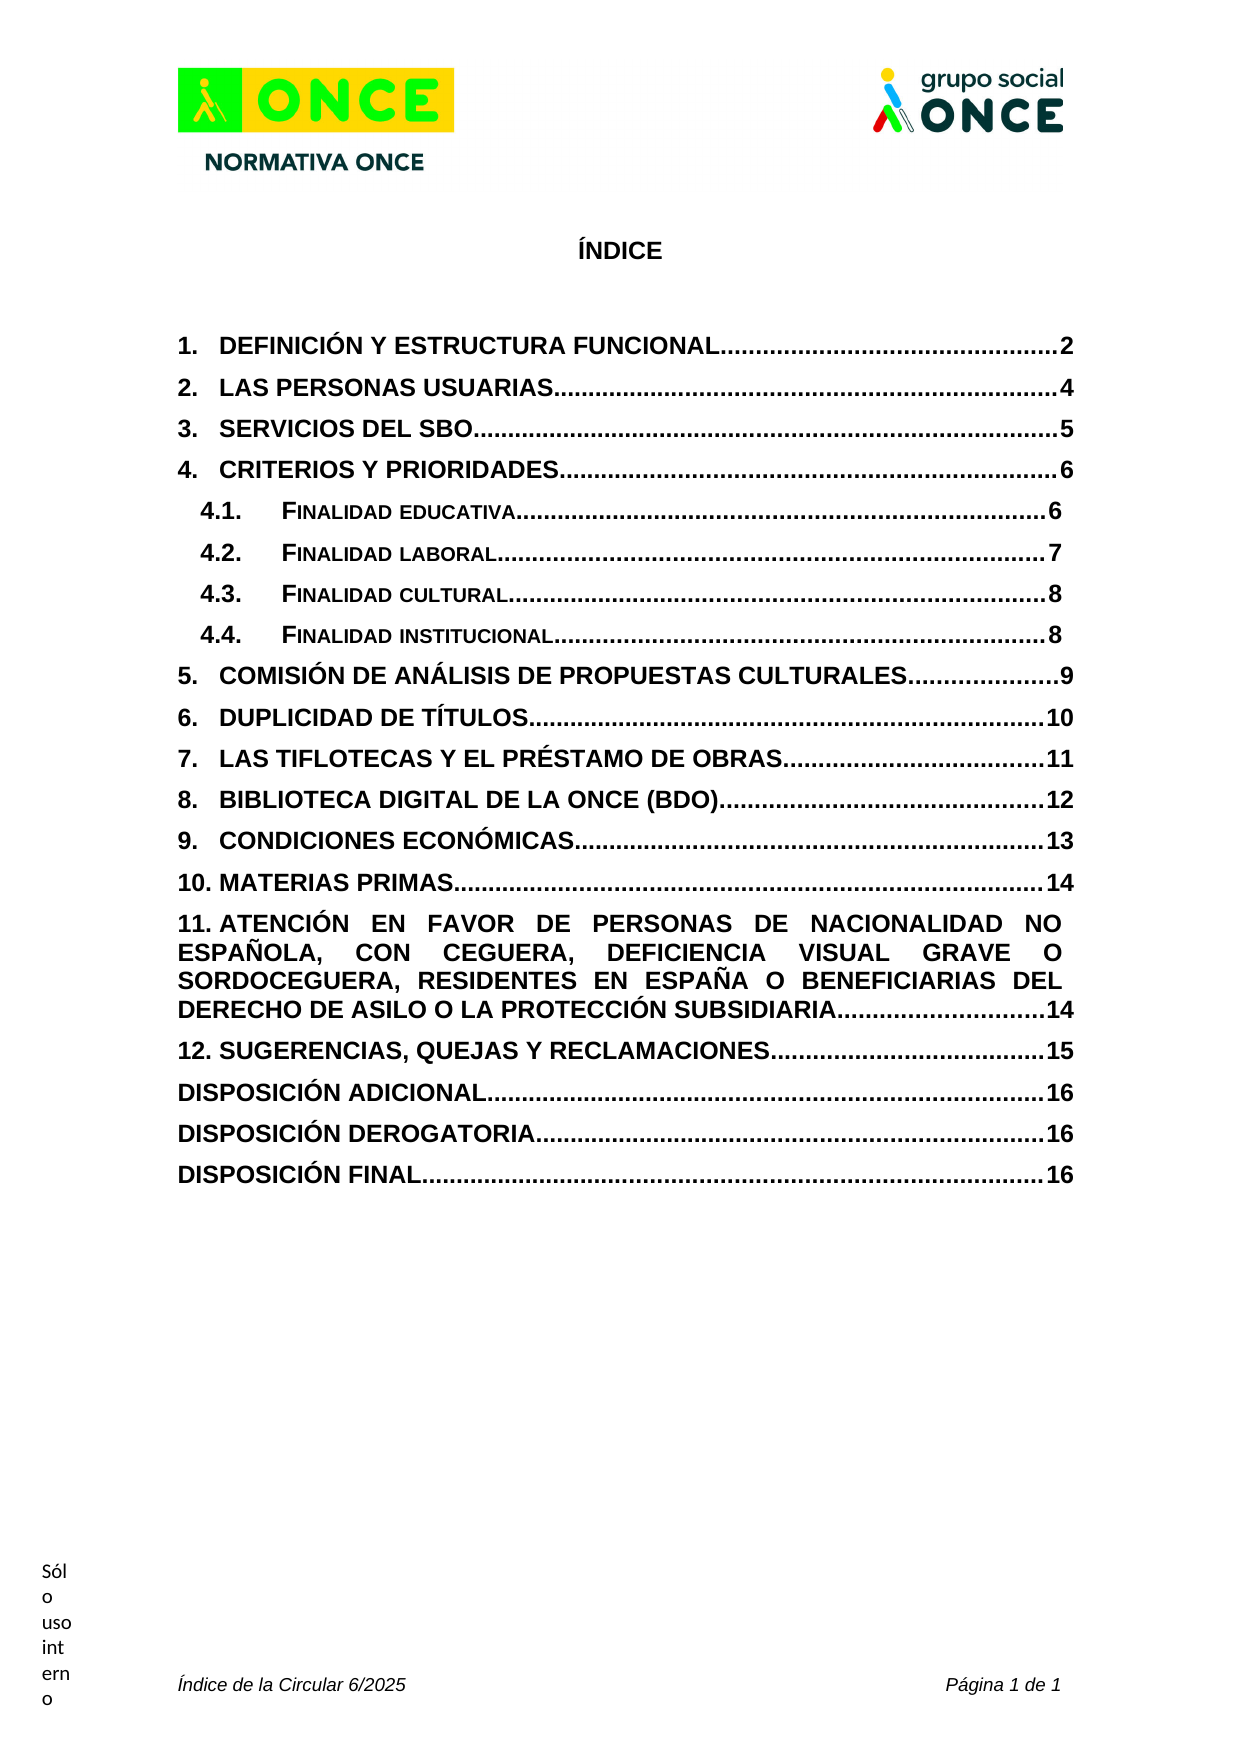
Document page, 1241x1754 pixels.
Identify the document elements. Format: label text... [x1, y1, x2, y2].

text 12. SUGERENCIAS, QUEJAS Y RECLAMACIONES 15 [177, 1036, 1063, 1065]
text 4. CRITERIOS Y PRIORIDADES 6 [177, 455, 1063, 484]
text 9. CONDICIONES ECONÓMICAS 13 [177, 826, 1063, 855]
text 2. LAS PERSONAS USUARIAS 4 [177, 372, 1063, 401]
text 7. LAS TIFLOTECAS Y EL PRÉSTAMO DE OBRAS 11 [177, 744, 1063, 772]
text DISPOSICIÓN DEROGATORIA 16 [177, 1119, 1063, 1147]
text DISPOSICIÓN FINAL 16 [177, 1160, 1063, 1189]
text 4.3. Finalidad cultural 8 [200, 579, 1063, 607]
picture [177, 59, 1063, 192]
text 8. BIBLIOTECA DIGITAL DE LA ONCE (BDO) 12 [177, 785, 1063, 814]
text 4.2. Finalidad laboral 7 [200, 537, 1063, 566]
subtitle ÍNDICE [177, 236, 1063, 265]
text 4.1. Finalidad educativa 6 [200, 496, 1063, 525]
text 5. COMISIÓN DE ANÁLISIS DE PROPUESTAS CULTURALES 9 [177, 661, 1063, 690]
text 11. ATENCIÓN EN FAVOR DE PERSONAS DE NACIONALIDAD NO ESPAÑOLA, CON CEGUERA, DEFICIENCIA VISUAL GRAVE O SORDOCEGUERA, RESIDENTES EN ESPAÑA O BENEFICIARIAS DEL DERECHO DE ASILO O LA PROTECCIÓN SUBSIDIARIA 14 [177, 909, 1063, 1024]
text 1. DEFINICIÓN Y ESTRUCTURA FUNCIONAL 2 [177, 331, 1063, 360]
text 10. MATERIAS PRIMAS 14 [177, 867, 1063, 896]
text 3. SERVICIOS DEL SBO 5 [177, 414, 1063, 442]
text 4.4. Finalidad institucional 8 [200, 620, 1063, 649]
text DISPOSICIÓN ADICIONAL 16 [177, 1077, 1063, 1106]
text 6. DUPLICIDAD DE TÍTULOS 10 [177, 702, 1063, 731]
